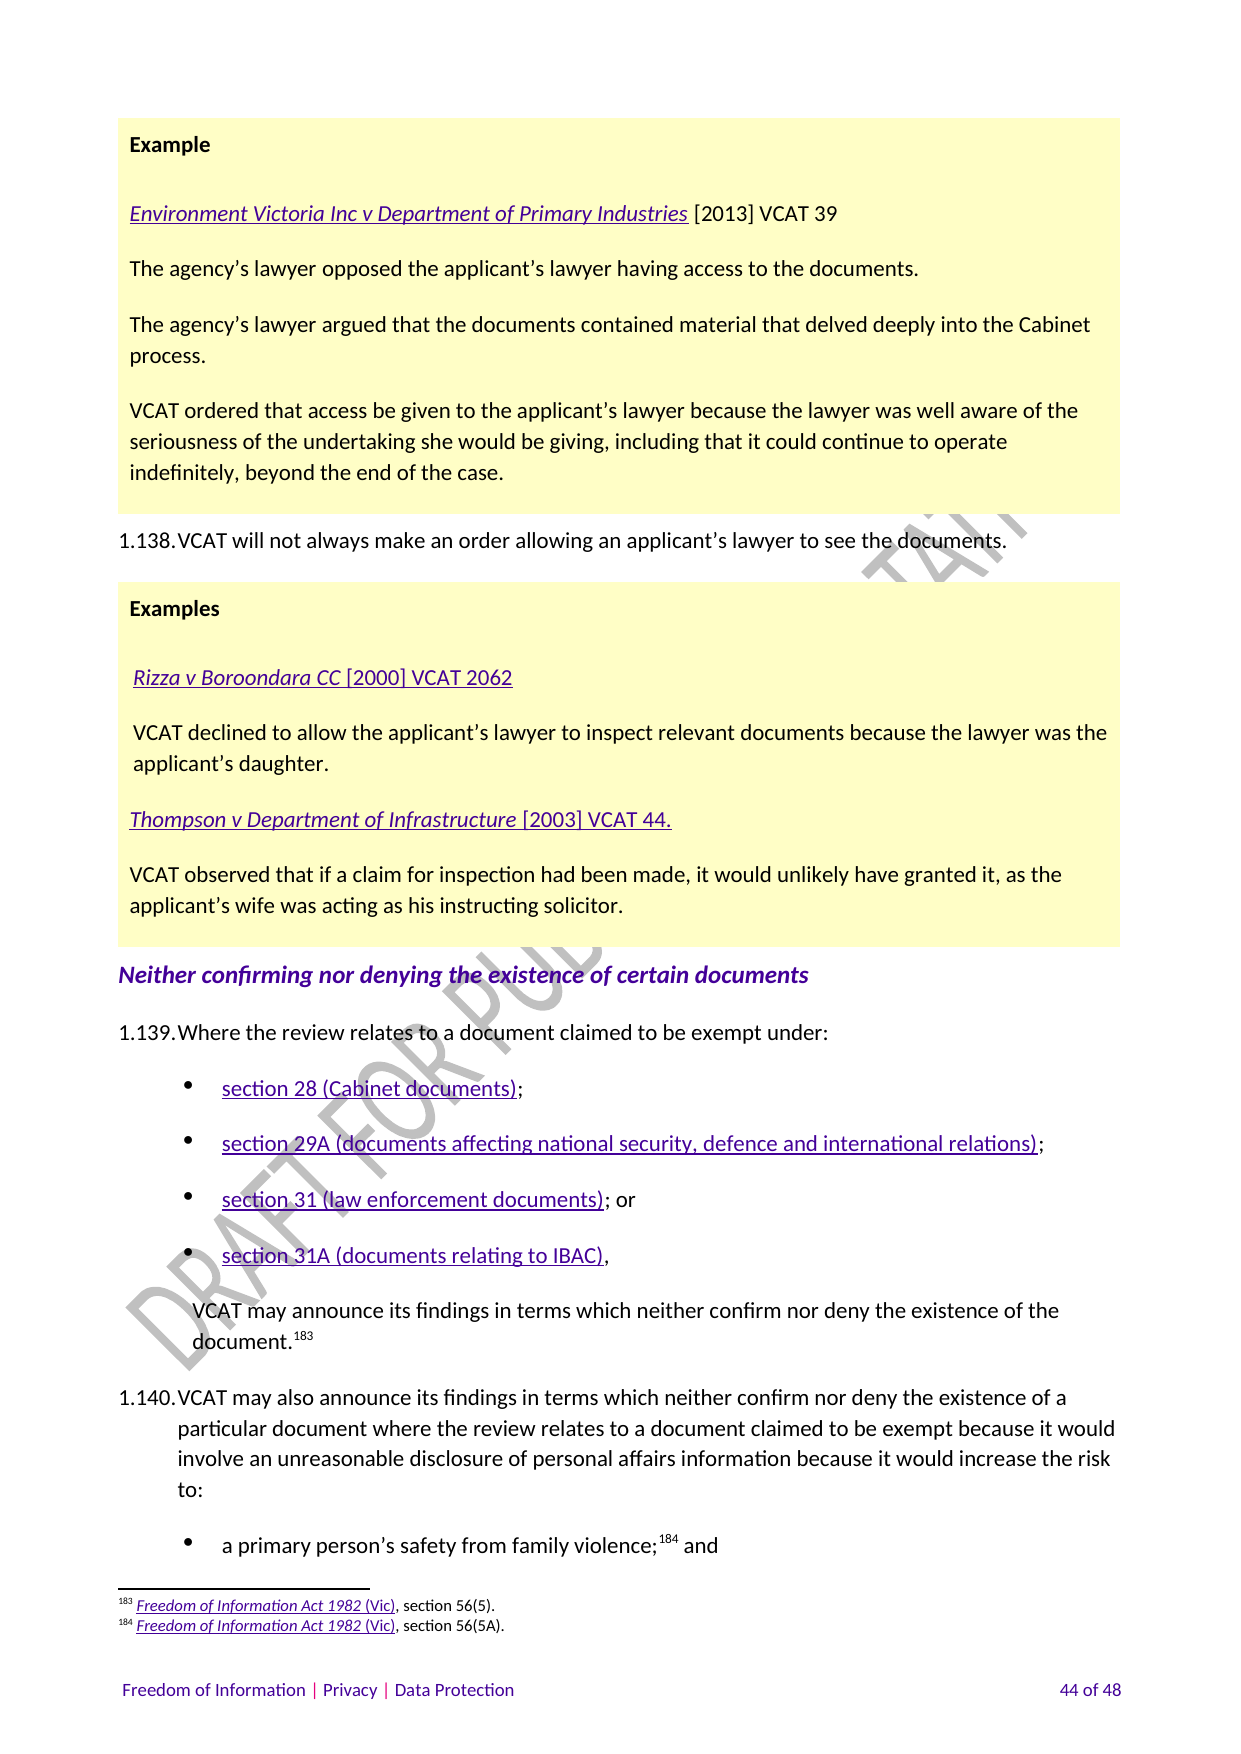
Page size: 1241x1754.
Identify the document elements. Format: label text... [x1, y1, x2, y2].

text Where the review relates to a document claimed to be exempt under: [118, 1018, 1122, 1046]
list section 28 (Cabinet documents); [184, 1074, 1122, 1102]
list a primary person’s safety from family violence; and [184, 1531, 1122, 1559]
text VCAT may also announce its findings in terms which neither confirm nor deny the existence of a particular document where the review relates to a document claimed to be exempt because it would involve an unreasonable disclosure of personal affairs information because it would increase the risk to: [118, 1383, 1122, 1503]
table_header Example [118, 118, 1120, 186]
table_cell Environment Victoria Inc v Department of Primary Industries [2013] VCAT 39 The agency’s lawyer opposed the applicant’s lawyer having access to the documents. The agency’s lawyer argued that the documents contained material that delved deeply into the Cabinet process. VCAT ordered that access be given to the applicant’s lawyer because the lawyer was well aware of the seriousness of the undertaking she would be giving, including that it could continue to operate indefinitely, beyond the end of the case. [118, 186, 1120, 514]
text VCAT will not always make an order allowing an applicant’s lawyer to see the documents. [118, 526, 1122, 554]
table_header Examples [118, 582, 1120, 650]
list section 31 (law enforcement documents); or [184, 1185, 1122, 1213]
list section 31A (documents relating to IBAC), [184, 1241, 1122, 1269]
table_cell Rizza v Boroondara CC [2000] VCAT 2062 VCAT declined to allow the applicant’s lawyer to inspect relevant documents because the lawyer was the applicant’s daughter. Thompson v Department of Infrastructure [2003] VCAT 44. VCAT observed that if a claim for inspection had been made, it would unlikely have granted it, as the applicant’s wife was acting as his instructing solicitor. [118, 650, 1120, 947]
list section 29A (documents affecting national security, defence and international relations); [184, 1129, 1122, 1157]
subtitle Neither confirming nor denying the existence of certain documents [118, 959, 1122, 990]
text VCAT may announce its findings in terms which neither confirm nor deny the existence of the document. [192, 1297, 1122, 1355]
